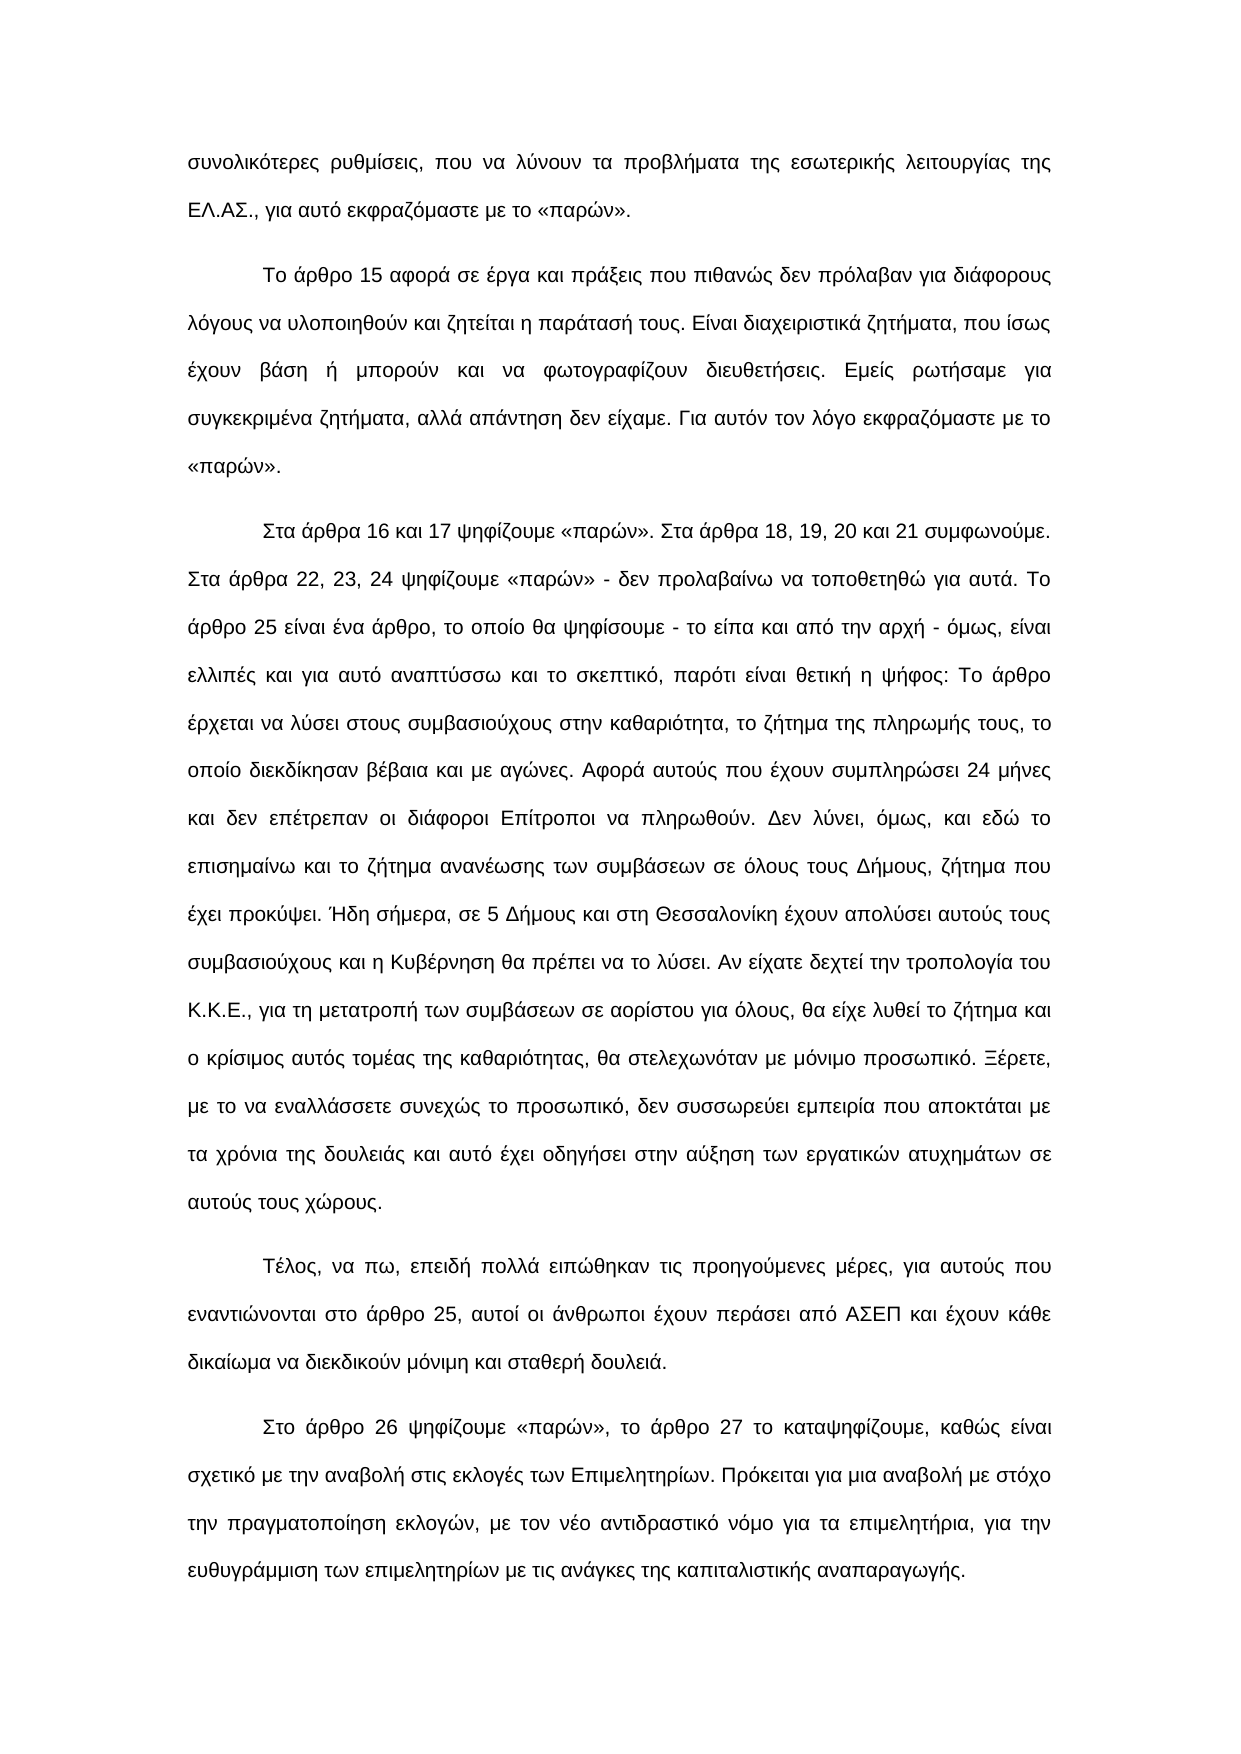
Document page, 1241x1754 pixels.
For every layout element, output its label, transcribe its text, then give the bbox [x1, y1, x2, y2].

text Στα άρθρα 16 και 17 ψηφίζουμε «παρών». Στα άρθρα 18, 19, 20 και 21 συμφωνούμε. Στα άρθρα 22, 23, 24 ψηφίζουμε «παρών» - δεν προλαβαίνω να τοποθετηθώ για αυτά. Το άρθρο 25 είναι ένα άρθρο, το οποίο θα ψηφίσουμε - το είπα και από την αρχή - όμως, είναι ελλιπές και για αυτό αναπτύσσω και το σκεπτικό, παρότι είναι θετική η ψήφος: Το άρθρο έρχεται να λύσει στους συμβασιούχους στην καθαριότητα, το ζήτημα της πληρωμής τους, το οποίο διεκδίκησαν βέβαια και με αγώνες. Αφορά αυτούς που έχουν συμπληρώσει 24 μήνες και δεν επέτρεπαν οι διάφοροι Επίτροποι να πληρωθούν. Δεν λύνει, όμως, και εδώ το επισημαίνω και το ζήτημα ανανέωσης των συμβάσεων σε όλους τους Δήμους, ζήτημα που έχει προκύψει. Ήδη σήμερα, σε 5 Δήμους και στη Θεσσαλονίκη έχουν απολύσει αυτούς τους συμβασιούχους και η Κυβέρνηση θα πρέπει να το λύσει. Αν είχατε δεχτεί την τροπολογία του Κ.Κ.Ε., για τη μετατροπή των συμβάσεων σε αορίστου για όλους, θα είχε λυθεί το ζήτημα και ο κρίσιμος αυτός τομέας της καθαριότητας, θα στελεχωνόταν με μόνιμο προσωπικό. Ξέρετε, με το να εναλλάσσετε συνεχώς το προσωπικό, δεν συσσωρεύει εμπειρία που αποκτάται με τα χρόνια της δουλειάς και αυτό έχει οδηγήσει στην αύξηση των εργατικών ατυχημάτων σε αυτούς τους χώρους. [187, 519, 1053, 1213]
text Στο άρθρο 26 ψηφίζουμε «παρών», το άρθρο 27 το καταψηφίζουμε, καθώς είναι σχετικό με την αναβολή στις εκλογές των Επιμελητηρίων. Πρόκειται για μια αναβολή με στόχο την πραγματοποίηση εκλογών, με τον νέο αντιδραστικό νόμο για τα επιμελητήρια, για την ευθυγράμμιση των επιμελητηρίων με τις ανάγκες της καπιταλιστικής αναπαραγωγής. [187, 1414, 1053, 1582]
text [187, 150, 1053, 222]
text Τέλος, να πω, επειδή πολλά ειπώθηκαν τις προηγούμενες μέρες, για αυτούς που εναντιώνονται στο άρθρο 25, αυτοί οι άνθρωποι έχουν περάσει από ΑΣΕΠ και έχουν κάθε δικαίωμα να διεκδικούν μόνιμη και σταθερή δουλειά. [187, 1254, 1053, 1374]
text Το άρθρο 15 αφορά σε έργα και πράξεις που πιθανώς δεν πρόλαβαν για διάφορους λόγους να υλοποιηθούν και ζητείται η παράτασή τους. Είναι διαχειριστικά ζητήματα, που ίσως έχουν βάση ή μπορούν και να φωτογραφίζουν διευθετήσεις. Εμείς ρωτήσαμε για συγκεκριμένα ζητήματα, αλλά απάντηση δεν είχαμε. Για αυτόν τον λόγο εκφραζόμαστε με το «παρών». [187, 262, 1053, 478]
